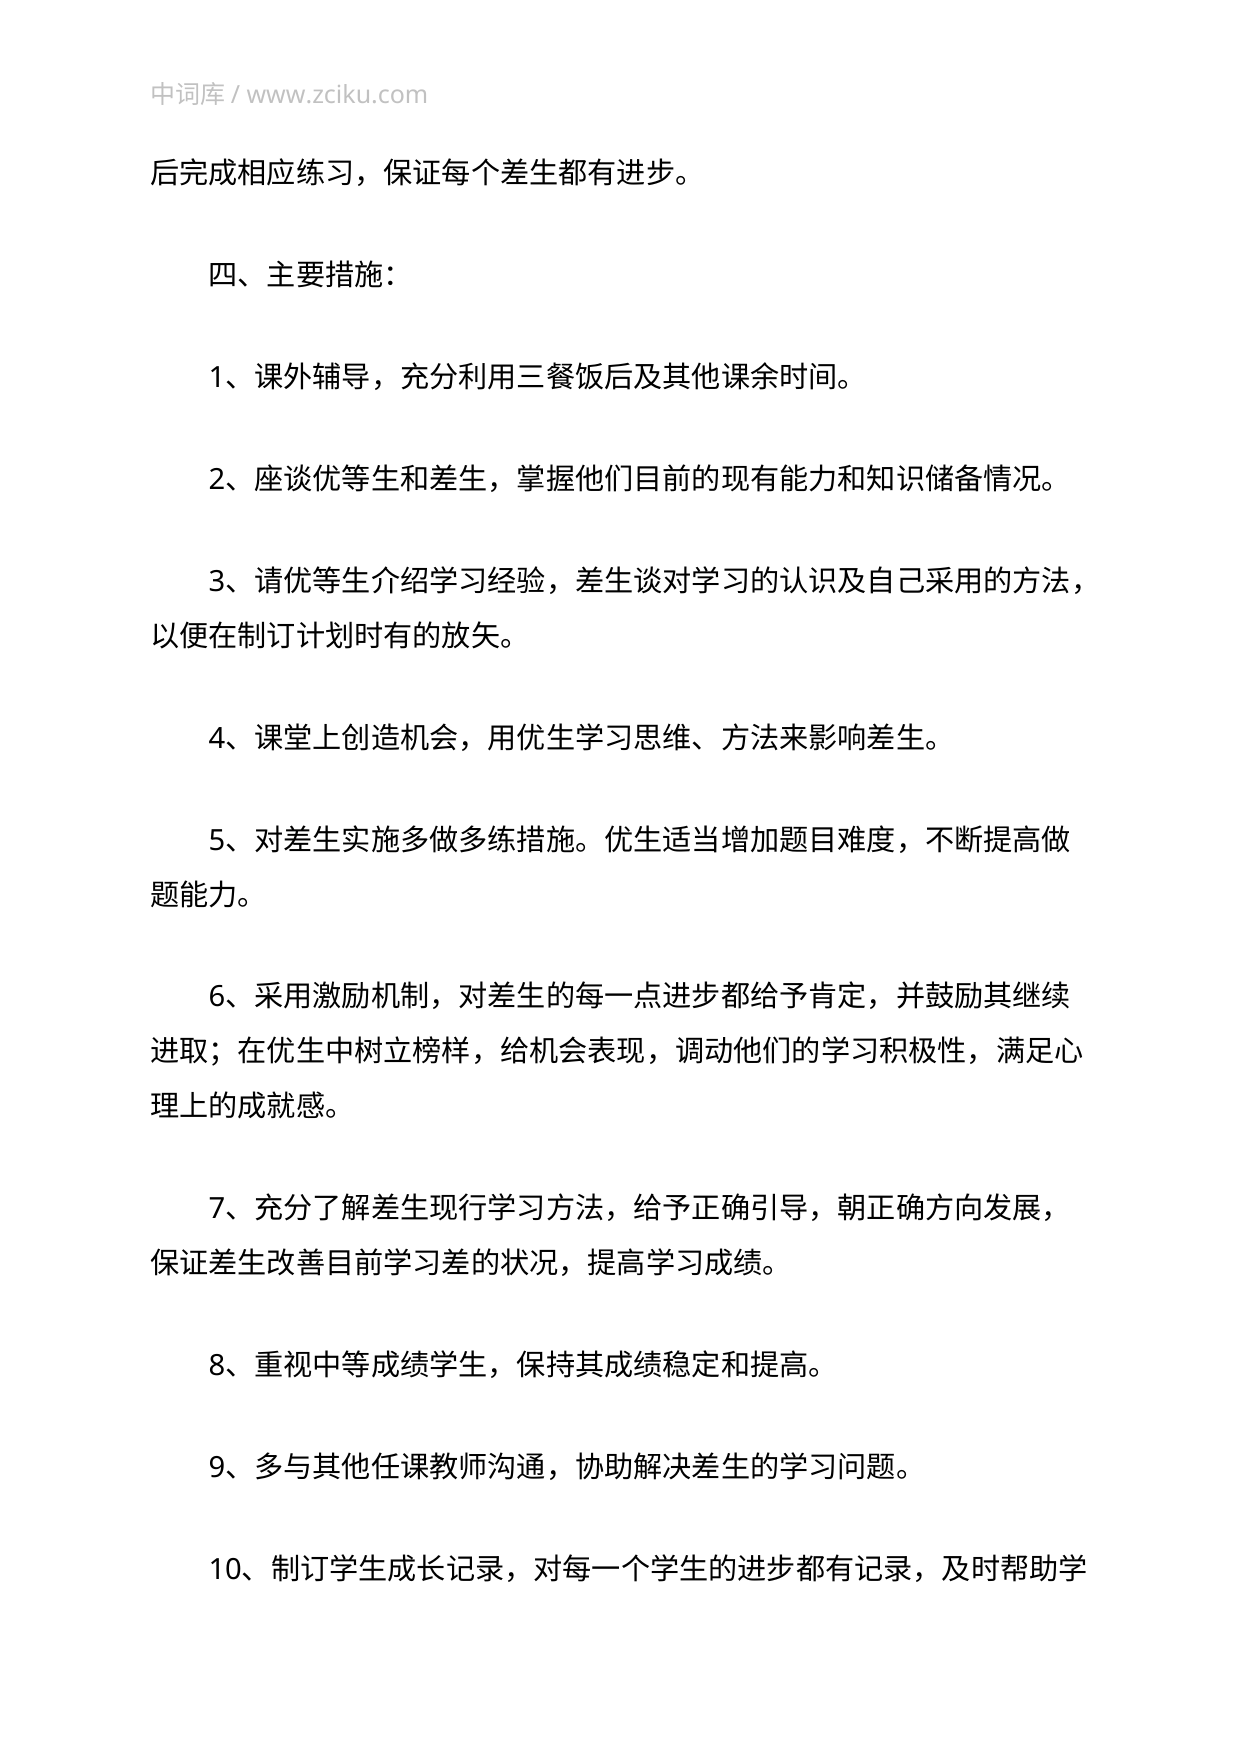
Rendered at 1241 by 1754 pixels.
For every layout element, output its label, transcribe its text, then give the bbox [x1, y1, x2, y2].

text 3、请优等生介绍学习经验，差生谈对学习的认识及自己采用的方法，以便在制订计划时有的放矢。 [150, 557, 1090, 655]
text 7、充分了解差生现行学习方法，给予正确引导，朝正确方向发展，保证差生改善目前学习差的状况，提高学习成绩。 [150, 1185, 1090, 1282]
text 1、课外辅导，充分利用三餐饭后及其他课余时间。 [150, 353, 1090, 396]
text 6、采用激励机制，对差生的每一点进步都给予肯定，并鼓励其继续进取；在优生中树立榜样，给机会表现，调动他们的学习积极性，满足心理上的成就感。 [150, 973, 1090, 1125]
text 9、多与其他任课教师沟通，协助解决差生的学习问题。 [150, 1443, 1090, 1486]
text 5、对差生实施多做多练措施。优生适当增加题目难度，不断提高做题能力。 [150, 816, 1090, 913]
text 四、主要措施： [150, 252, 1090, 294]
text 8、重视中等成绩学生，保持其成绩稳定和提高。 [150, 1341, 1090, 1384]
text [150, 150, 1090, 192]
text 4、课堂上创造机会，用优生学习思维、方法来影响差生。 [150, 714, 1090, 757]
text 2、座谈优等生和差生，掌握他们目前的现有能力和知识储备情况。 [150, 456, 1090, 498]
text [150, 1545, 1090, 1588]
